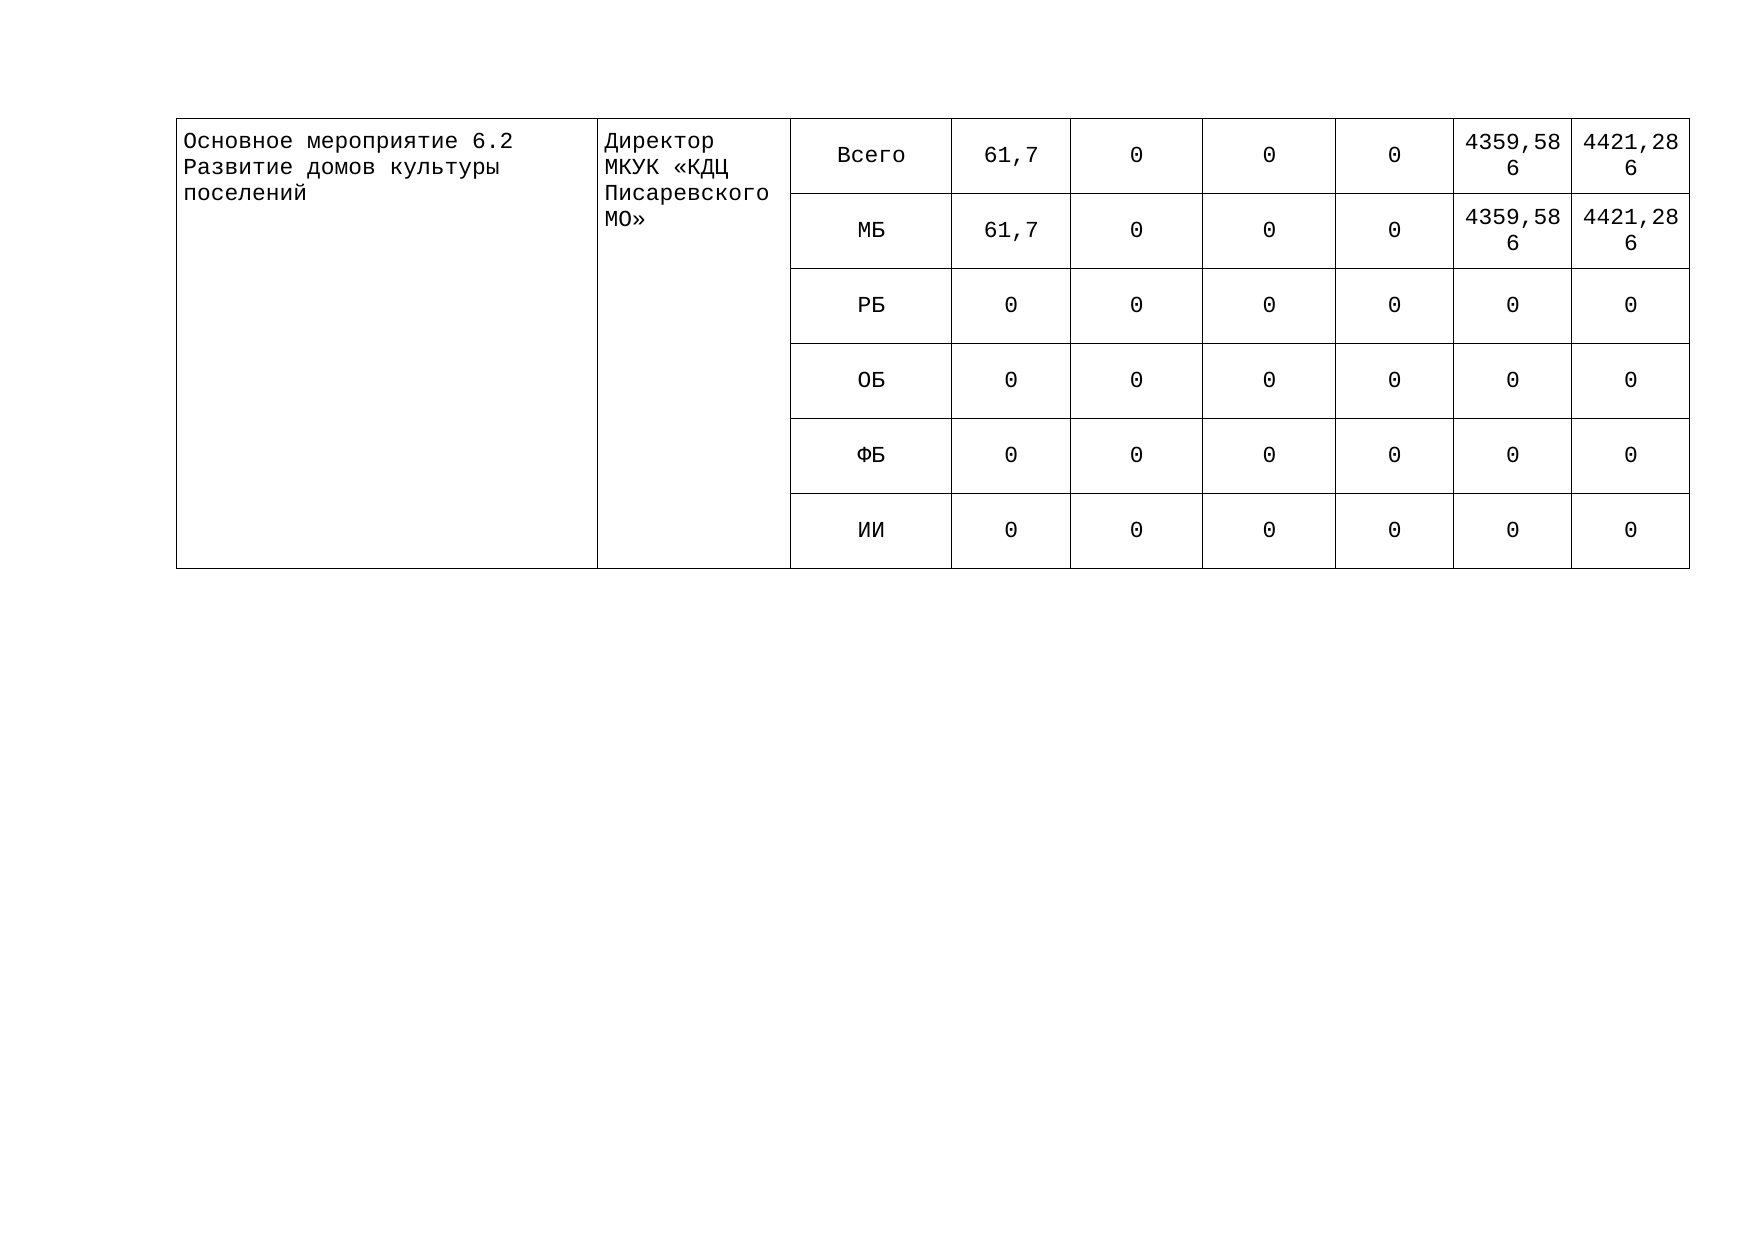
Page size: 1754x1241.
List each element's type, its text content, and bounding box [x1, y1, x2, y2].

table_cell 0 [1572, 344, 1689, 418]
table_cell 0 [1336, 119, 1453, 193]
table_cell 0 [1572, 419, 1689, 493]
table_cell 0 [1454, 494, 1571, 568]
table_cell 0 [1454, 419, 1571, 493]
table_cell 0 [1336, 194, 1453, 268]
table_cell 4421,286 [1572, 119, 1689, 193]
table_cell 0 [1071, 194, 1202, 268]
table_cell 0 [1336, 269, 1453, 343]
table_cell ИИ [791, 494, 951, 568]
table_cell 0 [952, 344, 1070, 418]
table_cell 4359,586 [1454, 119, 1571, 193]
table_cell ОБ [791, 344, 951, 418]
table_cell 4359,586 [1454, 194, 1571, 268]
table_cell 0 [1454, 269, 1571, 343]
table_cell 0 [1336, 344, 1453, 418]
table_cell 61,7 [952, 194, 1070, 268]
table_cell 0 [1071, 494, 1202, 568]
table_cell 0 [1071, 269, 1202, 343]
table_cell 0 [952, 494, 1070, 568]
table_cell 0 [1203, 419, 1335, 493]
table_cell 0 [1572, 494, 1689, 568]
table_cell 0 [1071, 119, 1202, 193]
table_cell 0 [1572, 269, 1689, 343]
table_cell ФБ [791, 419, 951, 493]
table_cell 0 [1203, 344, 1335, 418]
table_cell 0 [952, 419, 1070, 493]
table_cell МБ [791, 194, 951, 268]
table_cell 0 [1203, 119, 1335, 193]
table_cell 0 [1203, 494, 1335, 568]
table_cell 61,7 [952, 119, 1070, 193]
table_cell 0 [952, 269, 1070, 343]
table_cell 4421,286 [1572, 194, 1689, 268]
table_cell 0 [1454, 344, 1571, 418]
table_cell РБ [791, 269, 951, 343]
table_cell 0 [1203, 269, 1335, 343]
table_cell 0 [1336, 494, 1453, 568]
table_cell 0 [1203, 194, 1335, 268]
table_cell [598, 119, 790, 568]
table_cell 0 [1336, 419, 1453, 493]
table_cell 0 [1071, 344, 1202, 418]
table_cell 0 [1071, 419, 1202, 493]
table_cell Основное мероприятие 6.2 Развитие домов культуры поселений [177, 119, 597, 568]
table_cell Всего [791, 119, 951, 193]
